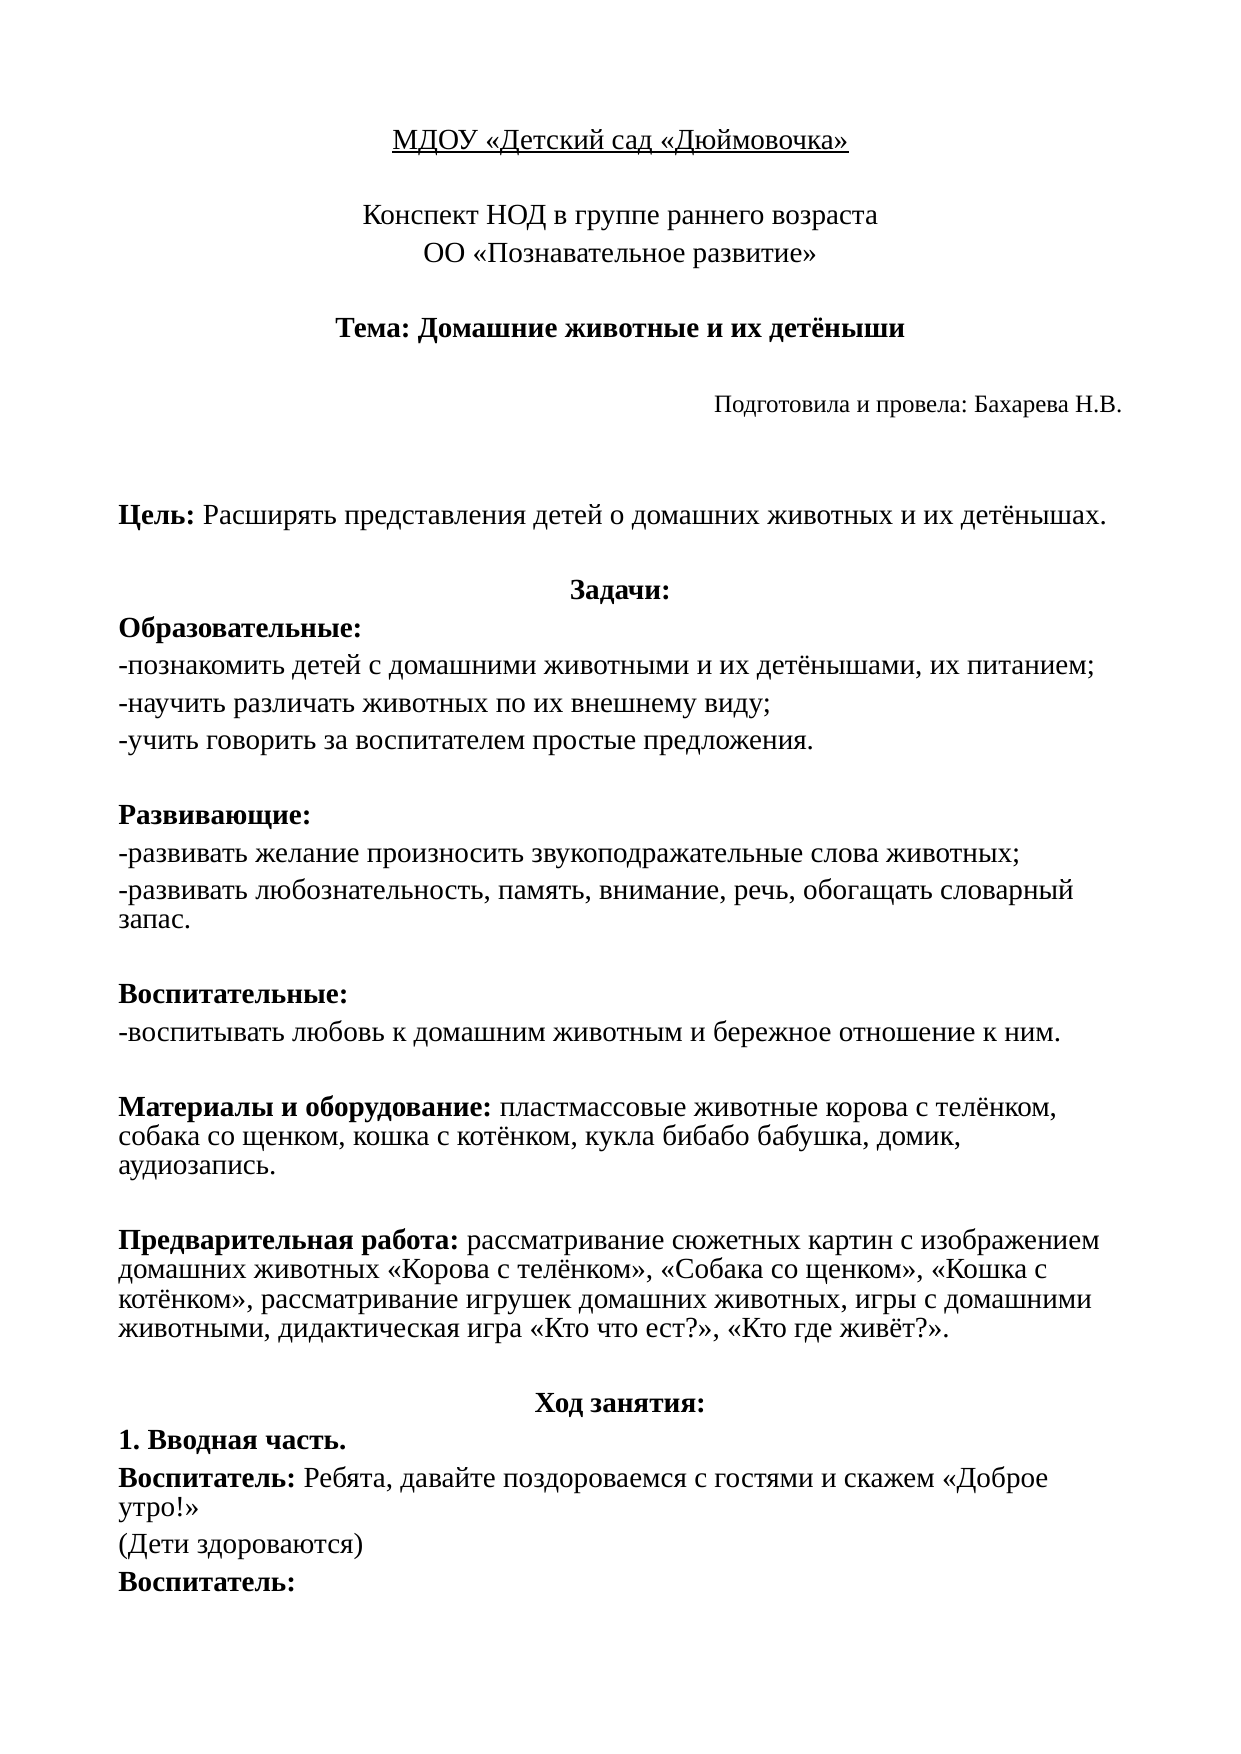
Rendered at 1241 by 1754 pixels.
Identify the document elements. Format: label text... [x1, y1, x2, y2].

text Воспитатель: Ребята, давайте поздороваемся с гостями и скажем «Доброе утро!» [118, 1464, 1122, 1522]
text -учить говорить за воспитателем простые предложения. [118, 726, 1122, 756]
text Материалы и оборудование: пластмассовые животные корова с телёнком, собака со щенком, кошка с котёнком, кукла бибабо бабушка, домик, аудиозапись. [118, 1093, 1122, 1181]
text ОО «Познавательное развитие» [118, 239, 1122, 268]
text -развивать желание произносить звукоподражательные слова животных; [118, 839, 1122, 868]
text Цель: Расширять представления детей о домашних животных и их детёнышах. [118, 501, 1122, 531]
text Ход занятия: [118, 1389, 1122, 1418]
text Развивающие: [118, 801, 1122, 831]
text Задачи: [118, 576, 1122, 606]
text Образовательные: [118, 614, 1122, 643]
text -познакомить детей с домашними животными и их детёнышами, их питанием; [118, 651, 1122, 681]
text (Дети здороваются) [118, 1531, 1122, 1560]
text -научить различать животных по их внешнему виду; [118, 689, 1122, 718]
text Воспитатель: [118, 1568, 1122, 1597]
text МДОУ «Детский сад «Дюймовочка» [118, 126, 1122, 156]
text 1. Вводная часть. [118, 1426, 1122, 1456]
text Предварительная работа: рассматривание сюжетных картин с изображением домашних животных «Корова с телёнком», «Собака со щенком», «Кошка с котёнком», рассматривание игрушек домашних животных, игры с домашними животными, дидактическая игра «Кто что ест?», «Кто где живёт?». [118, 1226, 1122, 1343]
text Конспект НОД в группе раннего возраста [118, 201, 1122, 231]
text Воспитательные: [118, 981, 1122, 1010]
text -воспитывать любовь к домашним животным и бережное отношение к ним. [118, 1018, 1122, 1047]
text -развивать любознательность, память, внимание, речь, обогащать словарный запас. [118, 876, 1122, 935]
text Подготовила и провела: Бахарева Н.В. [118, 389, 1122, 418]
text Тема: Домашние животные и их детёныши [118, 314, 1122, 343]
